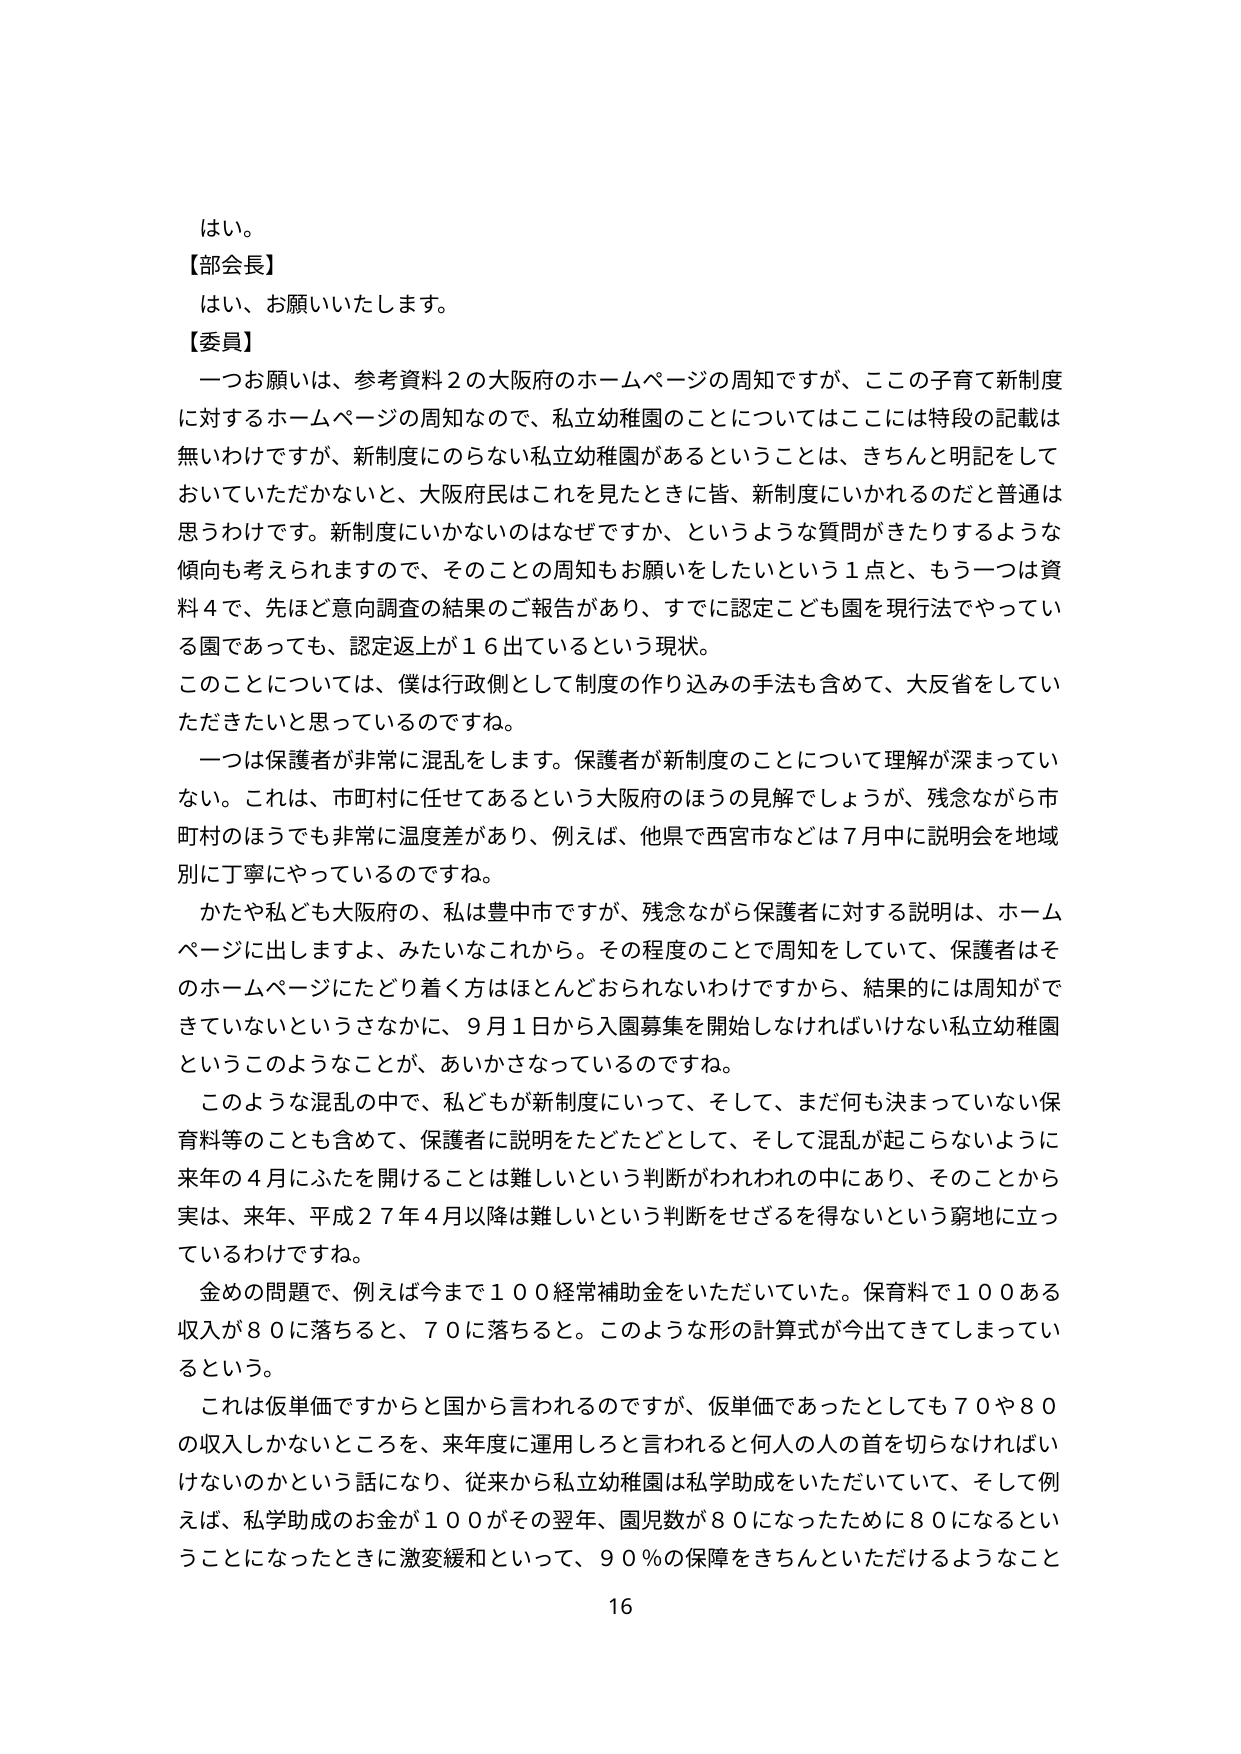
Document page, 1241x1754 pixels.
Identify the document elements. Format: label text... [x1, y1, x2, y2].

text このことについては、僕は行政側として制度の作り込みの手法も含めて、大反省をしていただきたいと思っているのですね。 [177, 664, 1063, 740]
text このような混乱の中で、私どもが新制度にいって、そして、まだ何も決まっていない保育料等のことも含めて、保護者に説明をたどたどとして、そして混乱が起こらないように来年の４月にふたを開けることは難しいという判断がわれわれの中にあり、そのことから実は、来年、平成２７年４月以降は難しいという判断をせざるを得ないという窮地に立っているわけですね。 [177, 1082, 1063, 1272]
text 一つは保護者が非常に混乱をします。保護者が新制度のことについて理解が深まっていない。これは、市町村に任せてあるという大阪府のほうの見解でしょうが、残念ながら市町村のほうでも非常に温度差があり、例えば、他県で西宮市などは７月中に説明会を地域別に丁寧にやっているのですね。 [177, 740, 1063, 892]
text 【委員】 [177, 321, 1063, 359]
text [177, 1386, 1063, 1576]
text かたや私ども大阪府の、私は豊中市ですが、残念ながら保護者に対する説明は、ホームページに出しますよ、みたいなこれから。その程度のことで周知をしていて、保護者はそのホームページにたどり着く方はほとんどおられないわけですから、結果的には周知ができていないというさなかに、９月１日から入園募集を開始しなければいけない私立幼稚園というこのようなことが、あいかさなっているのですね。 [177, 892, 1063, 1082]
text 【部会長】 [177, 245, 1063, 283]
text 金めの問題で、例えば今まで１００経常補助金をいただいていた。保育料で１００ある収入が８０に落ちると、７０に落ちると。このような形の計算式が今出てきてしまっているという。 [177, 1272, 1063, 1386]
text はい、お願いいたします。 [177, 283, 1063, 321]
text 一つお願いは、参考資料２の大阪府のホームページの周知ですが、ここの子育て新制度に対するホームページの周知なので、私立幼稚園のことについてはここには特段の記載は無いわけですが、新制度にのらない私立幼稚園があるということは、きちんと明記をしておいていただかないと、大阪府民はこれを見たときに皆、新制度にいかれるのだと普通は思うわけです。新制度にいかないのはなぜですか、というような質問がきたりするような傾向も考えられますので、そのことの周知もお願いをしたいという１点と、もう一つは資料４で、先ほど意向調査の結果のご報告があり、すでに認定こども園を現行法でやっている園であっても、認定返上が１６出ているという現状。 [177, 359, 1063, 664]
text はい。 [177, 207, 1063, 245]
